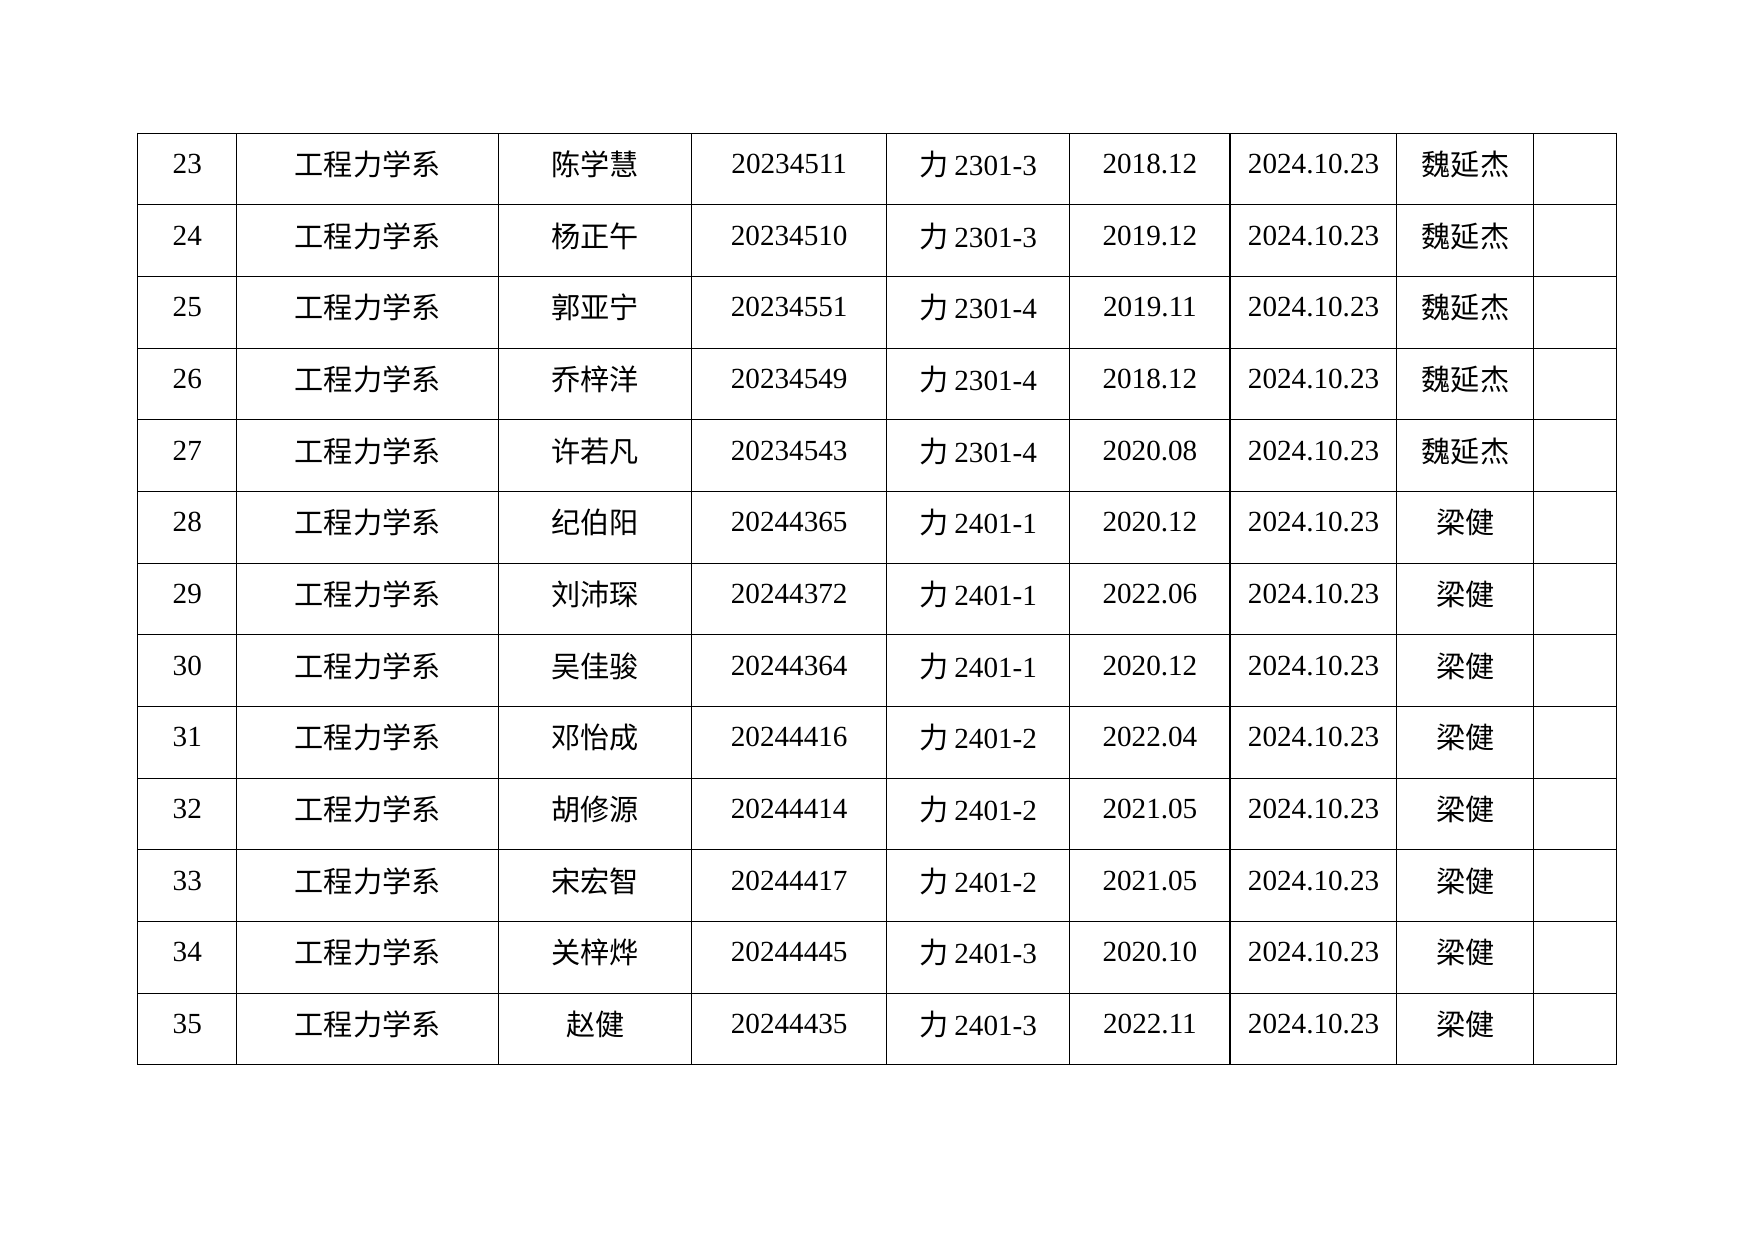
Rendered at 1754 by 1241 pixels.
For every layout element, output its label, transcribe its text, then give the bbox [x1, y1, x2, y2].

table_cell 20244417 [692, 850, 886, 921]
table_cell 工程力学系 [237, 349, 498, 419]
table_cell 30 [138, 635, 236, 706]
table_cell 2024.10.23 [1231, 277, 1396, 348]
table_cell 2024.10.23 [1231, 205, 1396, 276]
table_cell [1534, 779, 1616, 849]
table_cell 工程力学系 [237, 994, 498, 1064]
table_cell [1534, 707, 1616, 778]
table_cell 力2401-2 [887, 707, 1069, 778]
table_cell 纪伯阳 [499, 492, 691, 563]
table_cell 梁健 [1397, 779, 1533, 849]
table_cell 20244416 [692, 707, 886, 778]
table_cell 杨正午 [499, 205, 691, 276]
table_cell 2022.06 [1070, 564, 1229, 634]
table_cell 力2301-4 [887, 349, 1069, 419]
table_cell 梁健 [1397, 922, 1533, 993]
table_cell 2024.10.23 [1231, 779, 1396, 849]
table_cell [1534, 922, 1616, 993]
table_cell [1534, 492, 1616, 563]
table_cell 工程力学系 [237, 277, 498, 348]
table_cell 2021.05 [1070, 779, 1229, 849]
table_cell 2024.10.23 [1231, 564, 1396, 634]
table_cell 28 [138, 492, 236, 563]
table_cell 32 [138, 779, 236, 849]
table_cell 2020.08 [1070, 420, 1229, 491]
table_cell 梁健 [1397, 994, 1533, 1064]
table_cell 23 [138, 134, 236, 204]
table_cell 力2301-4 [887, 420, 1069, 491]
table_cell 29 [138, 564, 236, 634]
table_cell 工程力学系 [237, 635, 498, 706]
table_cell 2024.10.23 [1231, 850, 1396, 921]
table_cell 梁健 [1397, 564, 1533, 634]
table_cell 20244445 [692, 922, 886, 993]
table_cell 20234511 [692, 134, 886, 204]
table_cell 魏延杰 [1397, 134, 1533, 204]
table_cell [1534, 994, 1616, 1064]
table_cell 2024.10.23 [1231, 922, 1396, 993]
table_cell 乔梓洋 [499, 349, 691, 419]
table_cell 郭亚宁 [499, 277, 691, 348]
table_cell 2024.10.23 [1231, 134, 1396, 204]
table_cell 35 [138, 994, 236, 1064]
table_cell [1534, 277, 1616, 348]
table_cell 20234510 [692, 205, 886, 276]
table_cell 力2401-1 [887, 635, 1069, 706]
table_cell 20244435 [692, 994, 886, 1064]
table_cell 20244364 [692, 635, 886, 706]
table_cell 魏延杰 [1397, 420, 1533, 491]
table_cell 24 [138, 205, 236, 276]
table_cell 34 [138, 922, 236, 993]
table_cell 力2401-3 [887, 922, 1069, 993]
table_cell 工程力学系 [237, 850, 498, 921]
table_cell [1534, 205, 1616, 276]
table_cell 20234551 [692, 277, 886, 348]
table_cell 力2301-3 [887, 134, 1069, 204]
table_cell 工程力学系 [237, 779, 498, 849]
table_cell 许若凡 [499, 420, 691, 491]
table_cell 2019.12 [1070, 205, 1229, 276]
table_cell 20244372 [692, 564, 886, 634]
table_cell 31 [138, 707, 236, 778]
table_cell 2020.12 [1070, 492, 1229, 563]
table_cell 2024.10.23 [1231, 707, 1396, 778]
table_cell 工程力学系 [237, 420, 498, 491]
table_cell 魏延杰 [1397, 277, 1533, 348]
table_cell 2019.11 [1070, 277, 1229, 348]
table_cell [1534, 564, 1616, 634]
table_cell [1534, 635, 1616, 706]
table_cell 2024.10.23 [1231, 994, 1396, 1064]
table_cell 20234549 [692, 349, 886, 419]
table_cell 25 [138, 277, 236, 348]
table_cell [1534, 349, 1616, 419]
table_cell 力2401-1 [887, 564, 1069, 634]
table_cell 梁健 [1397, 635, 1533, 706]
table_cell 20234543 [692, 420, 886, 491]
table_cell 2024.10.23 [1231, 349, 1396, 419]
table_cell 工程力学系 [237, 134, 498, 204]
table_cell 力2401-3 [887, 994, 1069, 1064]
table_cell 2024.10.23 [1231, 635, 1396, 706]
table_cell 力2301-4 [887, 277, 1069, 348]
table_cell 力2401-1 [887, 492, 1069, 563]
table_cell 刘沛琛 [499, 564, 691, 634]
table_cell 梁健 [1397, 492, 1533, 563]
table_cell 力2401-2 [887, 779, 1069, 849]
table_cell 关梓烨 [499, 922, 691, 993]
table_cell 2024.10.23 [1231, 420, 1396, 491]
table_cell 20244365 [692, 492, 886, 563]
table_cell 魏延杰 [1397, 349, 1533, 419]
table_cell 力2401-2 [887, 850, 1069, 921]
table_cell 工程力学系 [237, 922, 498, 993]
table_cell [1534, 134, 1616, 204]
table_cell 工程力学系 [237, 564, 498, 634]
table_cell 26 [138, 349, 236, 419]
table_cell 2022.04 [1070, 707, 1229, 778]
table_cell 梁健 [1397, 707, 1533, 778]
table_cell 梁健 [1397, 850, 1533, 921]
table_cell 2018.12 [1070, 349, 1229, 419]
table_cell 陈学慧 [499, 134, 691, 204]
table_cell 2024.10.23 [1231, 492, 1396, 563]
table_cell 2020.10 [1070, 922, 1229, 993]
table_cell 20244414 [692, 779, 886, 849]
table_cell 2018.12 [1070, 134, 1229, 204]
table_cell 工程力学系 [237, 205, 498, 276]
table_cell 赵健 [499, 994, 691, 1064]
table_cell 27 [138, 420, 236, 491]
table_cell 吴佳骏 [499, 635, 691, 706]
table_cell 邓怡成 [499, 707, 691, 778]
table_cell 胡修源 [499, 779, 691, 849]
table_cell 2022.11 [1070, 994, 1229, 1064]
table_cell [1534, 850, 1616, 921]
table_cell 工程力学系 [237, 492, 498, 563]
table_cell 宋宏智 [499, 850, 691, 921]
table_cell [1534, 420, 1616, 491]
table_cell 2021.05 [1070, 850, 1229, 921]
table_cell 魏延杰 [1397, 205, 1533, 276]
table_cell 工程力学系 [237, 707, 498, 778]
table_cell 33 [138, 850, 236, 921]
table_cell 2020.12 [1070, 635, 1229, 706]
table_cell 力2301-3 [887, 205, 1069, 276]
